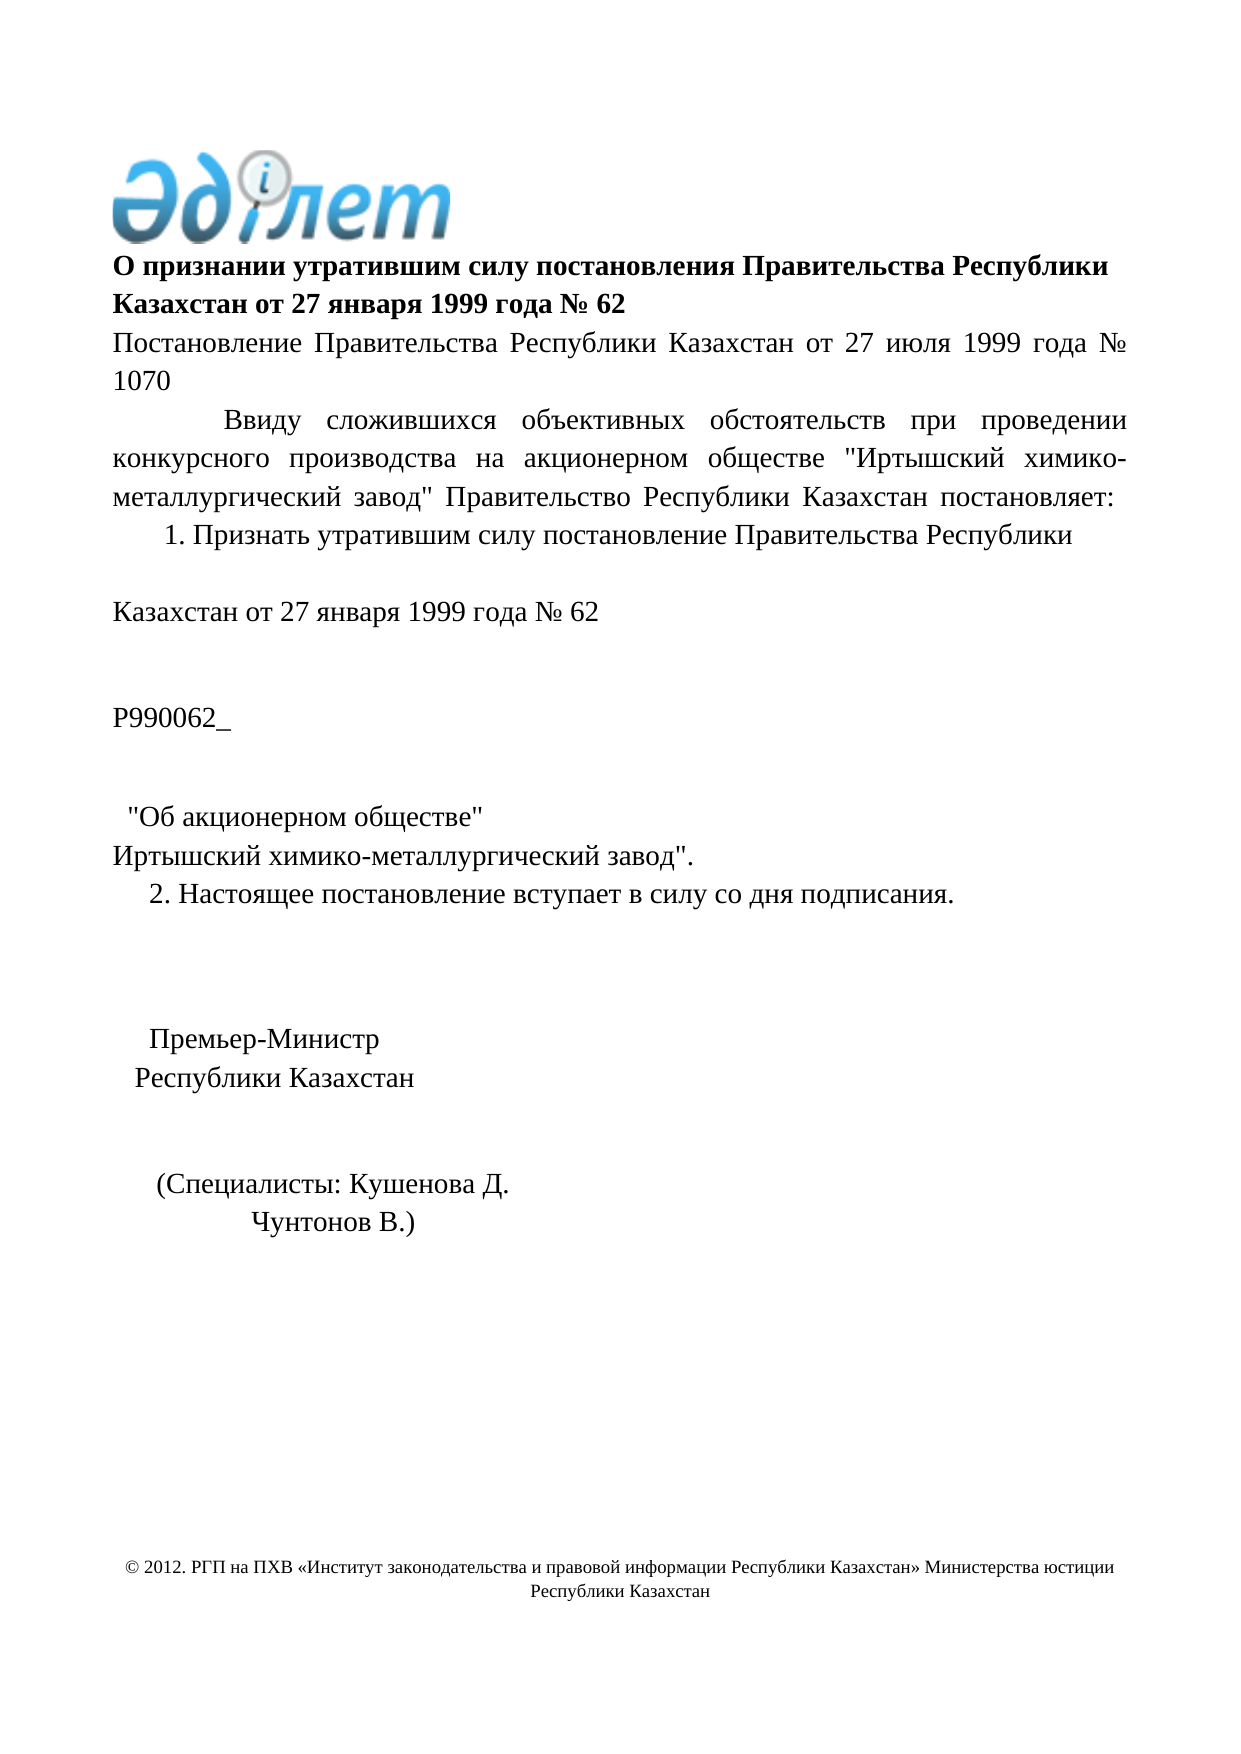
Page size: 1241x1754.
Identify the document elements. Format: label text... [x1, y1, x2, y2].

text Чунтонов В.) [112, 1204, 1128, 1238]
text Постановление Правительства Республики Казахстан от 27 июля 1999 года № 1070 [112, 325, 1128, 397]
text "Об акционерном обществе" [112, 799, 1128, 833]
text 2. Настоящее постановление вступает в силу со дня подписания. [112, 877, 1128, 910]
text Ввиду сложившихся объективных обстоятельств при проведении конкурсного производства на акционерном обществе "Иртышский химико-металлургический завод" Правительство Республики Казахстан постановляет: 1. Признать утратившим силу постановление Правительства Республики [112, 402, 1128, 551]
picture [112, 150, 451, 244]
text О признании утратившим силу постановления Правительства Республики Казахстан от 27 января 1999 года № 62 [112, 248, 1128, 320]
text Казахстан от 27 января 1999 года № 62 [112, 594, 1128, 628]
text Республики Казахстан [112, 1060, 1128, 1093]
text Иртышский химико-металлургический завод". [112, 838, 1128, 872]
text Премьер-Министр [112, 1021, 1128, 1055]
text © 2012. РГП на ПХВ «Институт законодательства и правовой информации Республики Казахстан» Министерства юстиции Республики Казахстан [112, 1556, 1128, 1602]
text P990062_ [112, 701, 1128, 734]
text (Специалисты: Кушенова Д. [112, 1166, 1128, 1199]
